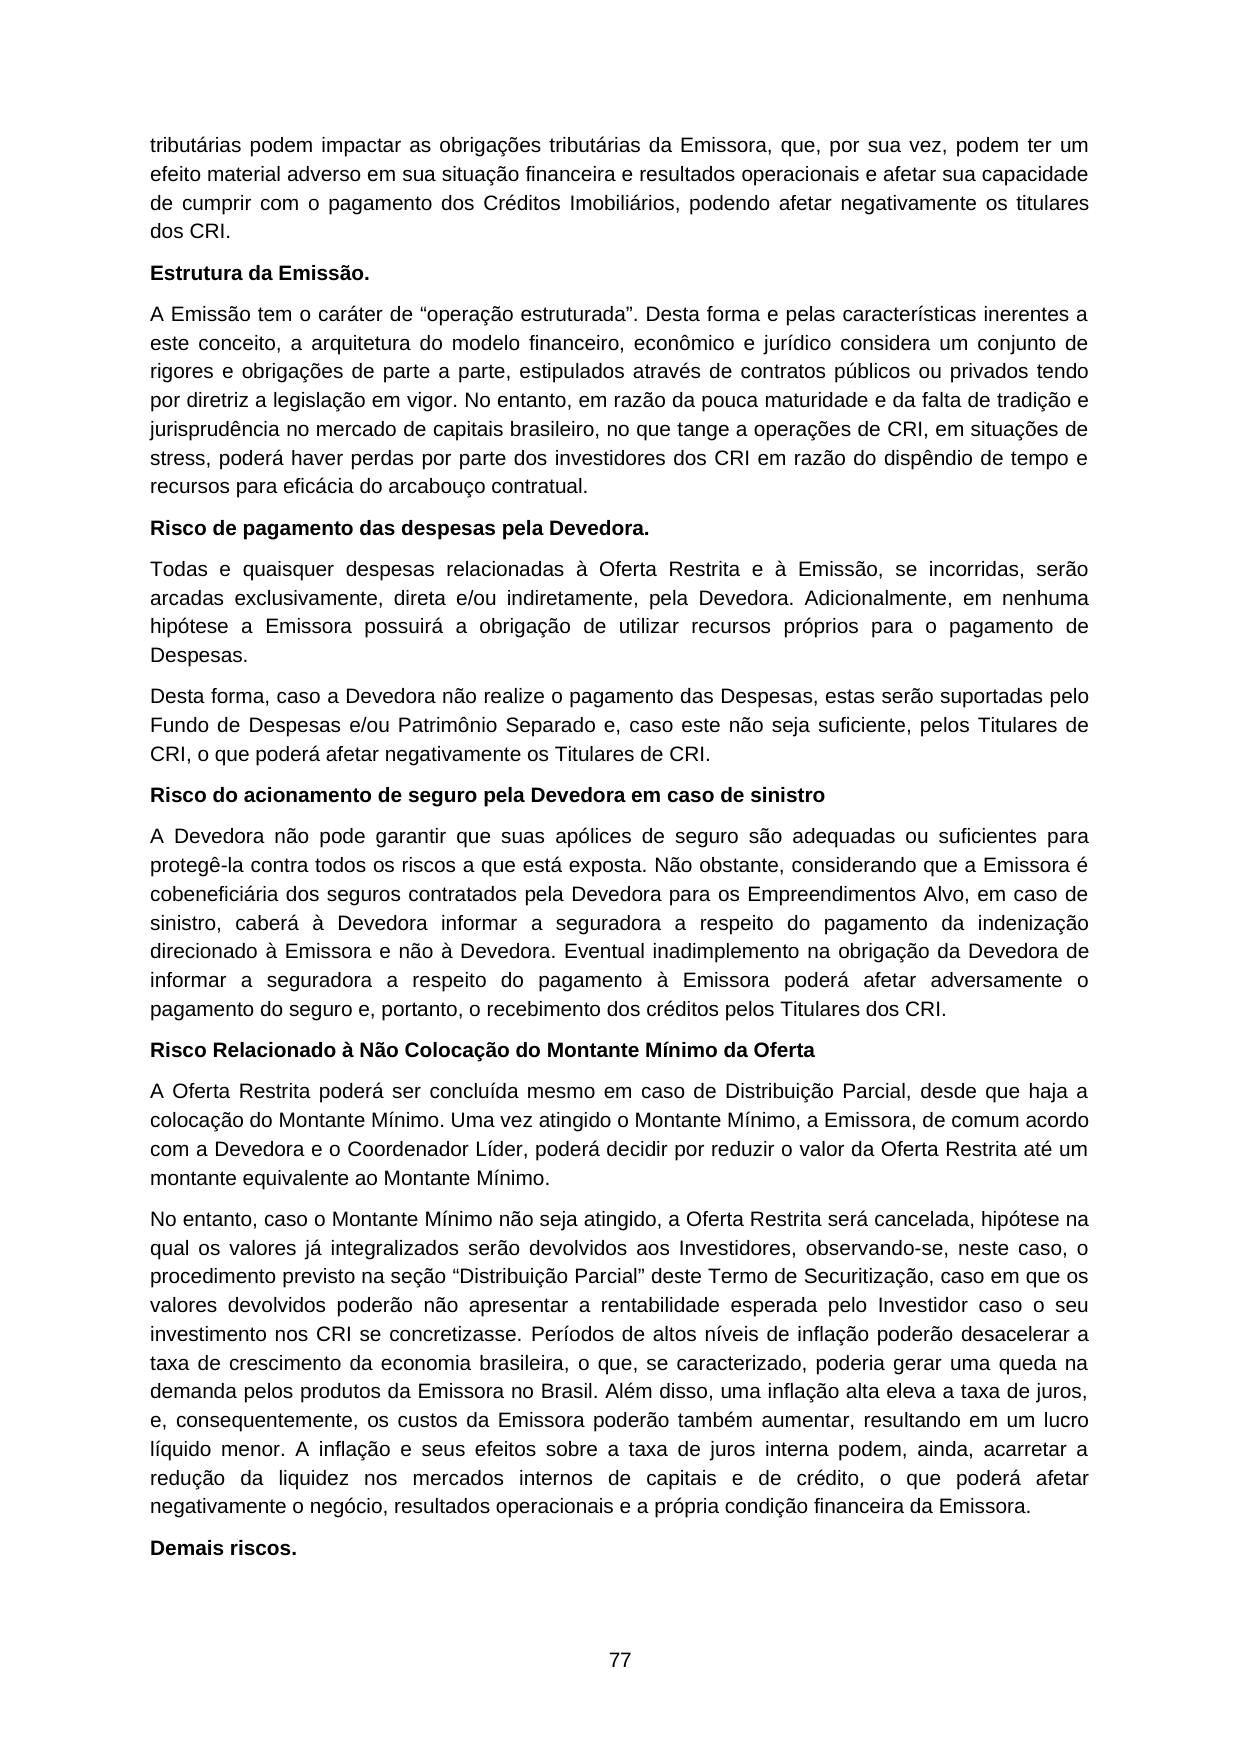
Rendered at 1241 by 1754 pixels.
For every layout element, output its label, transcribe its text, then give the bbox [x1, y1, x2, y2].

list Risco de pagamento das despesas pela Devedora. [150, 515, 1090, 539]
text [150, 133, 1090, 243]
list A Oferta Restrita poderá ser concluída mesmo em caso de Distribuição Parcial, desde que haja a colocação do Montante Mínimo. Uma vez atingido o Montante Mínimo, a Emissora, de comum acordo com a Devedora e o Coordenador Líder, poderá decidir por reduzir o valor da Oferta Restrita até um montante equivalente ao Montante Mínimo. [150, 1079, 1090, 1189]
list No entanto, caso o Montante Mínimo não seja atingido, a Oferta Restrita será cancelada, hipótese na qual os valores já integralizados serão devolvidos aos Investidores, observando-se, neste caso, o procedimento previsto na seção “Distribuição Parcial” deste Termo de Securitização, caso em que os valores devolvidos poderão não apresentar a rentabilidade esperada pelo Investidor caso o seu investimento nos CRI se concretizasse. Períodos de altos níveis de inflação poderão desacelerar a taxa de crescimento da economia brasileira, o que, se caracterizado, poderia gerar uma queda na demanda pelos produtos da Emissora no Brasil. Além disso, uma inflação alta eleva a taxa de juros, e, consequentemente, os custos da Emissora poderão também aumentar, resultando em um lucro líquido menor. A inflação e seus efeitos sobre a taxa de juros interna podem, ainda, acarretar a redução da liquidez nos mercados internos de capitais e de crédito, o que poderá afetar negativamente o negócio, resultados operacionais e a própria condição financeira da Emissora. [150, 1207, 1090, 1518]
list Risco Relacionado à Não Colocação do Montante Mínimo da Oferta [150, 1038, 1090, 1062]
list A Devedora não pode garantir que suas apólices de seguro são adequadas ou suficientes para protegê-la contra todos os riscos a que está exposta. Não obstante, considerando que a Emissora é cobeneficiária dos seguros contratados pela Devedora para os Empreendimentos Alvo, em caso de sinistro, caberá à Devedora informar a seguradora a respeito do pagamento da indenização direcionado à Emissora e não à Devedora. Eventual inadimplemento na obrigação da Devedora de informar a seguradora a respeito do pagamento à Emissora poderá afetar adversamente o pagamento do seguro e, portanto, o recebimento dos créditos pelos Titulares dos CRI. [150, 824, 1090, 1021]
list Estrutura da Emissão. [150, 260, 1090, 284]
list Risco do acionamento de seguro pela Devedora em caso de sinistro [150, 783, 1090, 807]
list Demais riscos. [150, 1535, 1090, 1559]
list Todas e quaisquer despesas relacionadas à Oferta Restrita e à Emissão, se incorridas, serão arcadas exclusivamente, direta e/ou indiretamente, pela Devedora. Adicionalmente, em nenhuma hipótese a Emissora possuirá a obrigação de utilizar recursos próprios para o pagamento de Despesas. [150, 557, 1090, 667]
list Desta forma, caso a Devedora não realize o pagamento das Despesas, estas serão suportadas pelo Fundo de Despesas e/ou Patrimônio Separado e, caso este não seja suficiente, pelos Titulares de CRI, o que poderá afetar negativamente os Titulares de CRI. [150, 684, 1090, 766]
list A Emissão tem o caráter de “operação estruturada”. Desta forma e pelas características inerentes a este conceito, a arquitetura do modelo financeiro, econômico e jurídico considera um conjunto de rigores e obrigações de parte a parte, estipulados através de contratos públicos ou privados tendo por diretriz a legislação em vigor. No entanto, em razão da pouca maturidade e da falta de tradição e jurisprudência no mercado de capitais brasileiro, no que tange a operações de CRI, em situações de stress, poderá haver perdas por parte dos investidores dos CRI em razão do dispêndio de tempo e recursos para eficácia do arcabouço contratual. [150, 302, 1090, 498]
